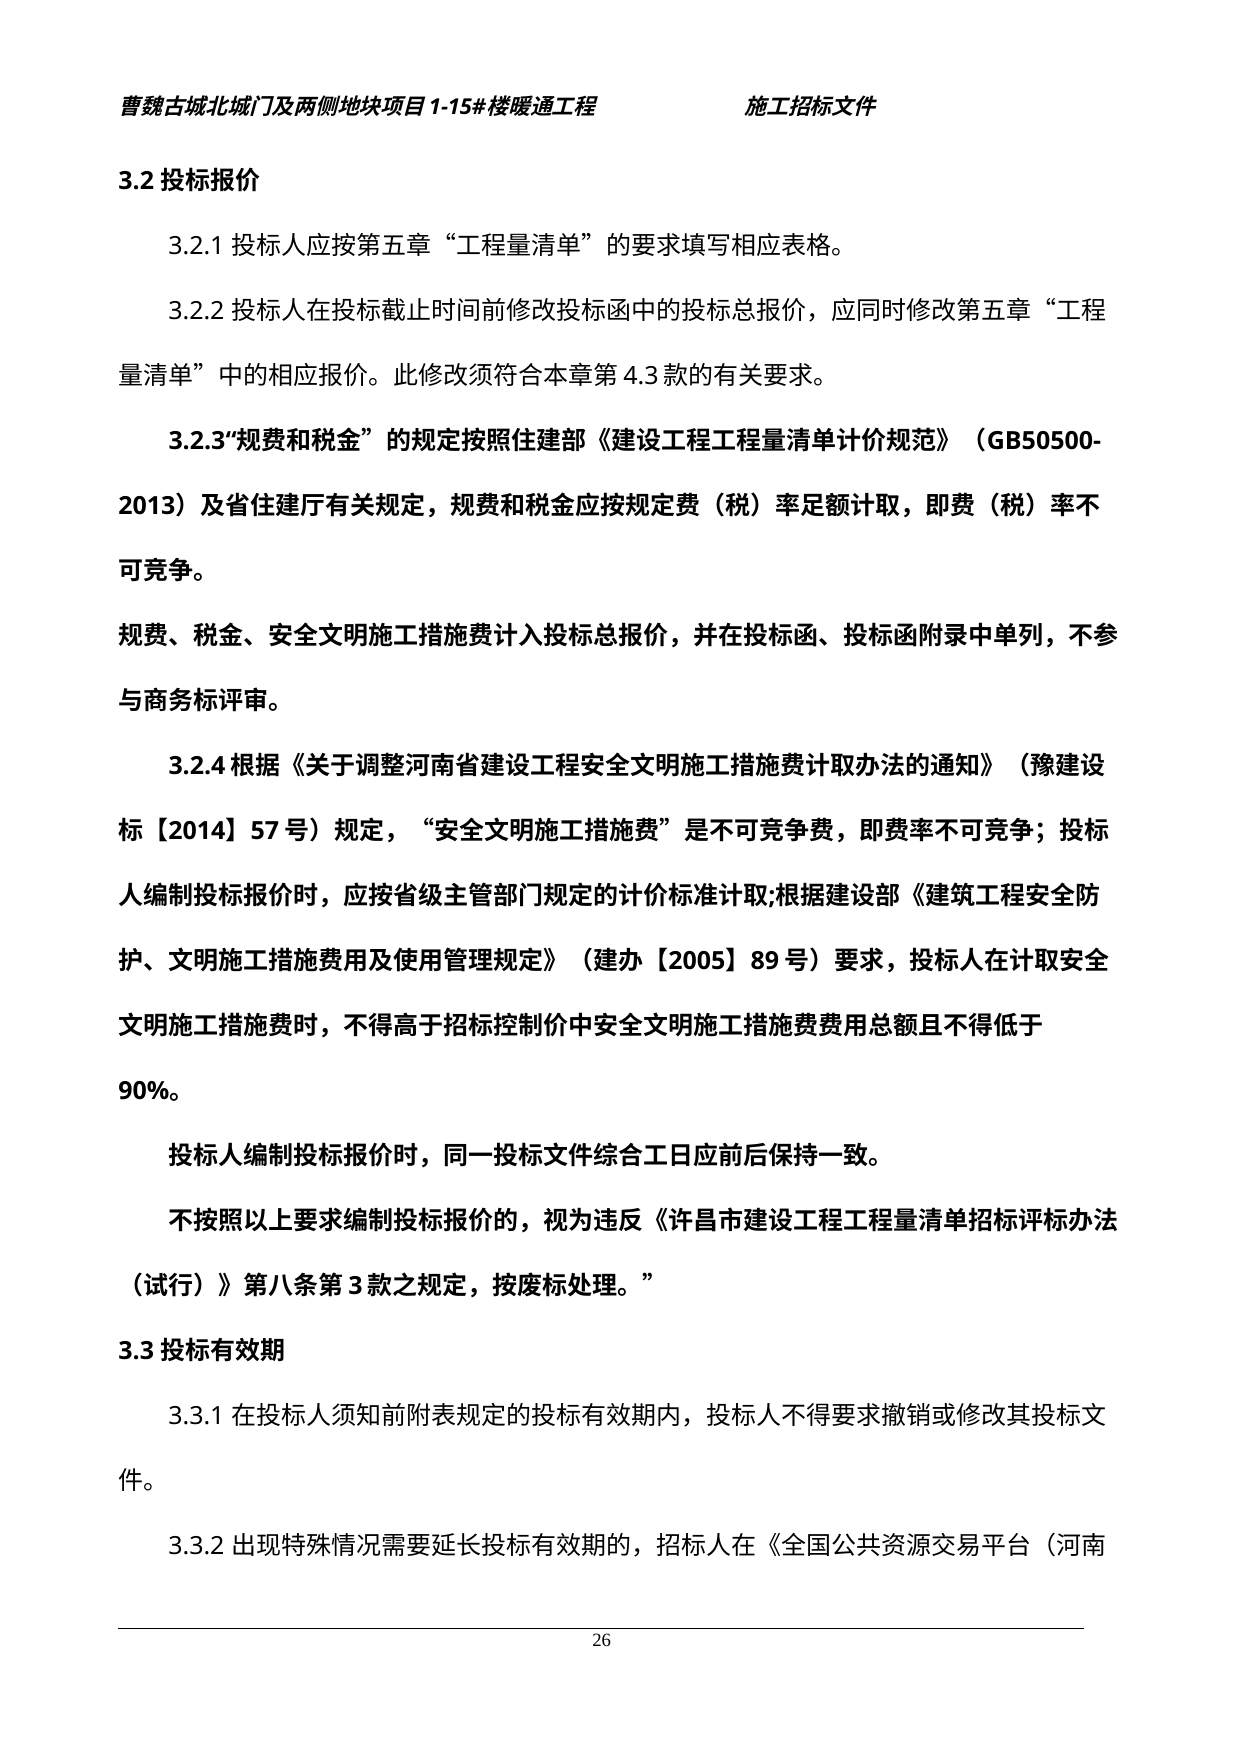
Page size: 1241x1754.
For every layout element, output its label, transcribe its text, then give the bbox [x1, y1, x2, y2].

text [118, 1511, 1122, 1576]
text 3.2.3“规费和税金”的规定按照住建部《建设工程工程量清单计价规范》（GB50500-2013）及省住建厅有关规定，规费和税金应按规定费（税）率足额计取，即费（税）率不可竞争。 [118, 406, 1122, 601]
text 3.2.2 投标人在投标截止时间前修改投标函中的投标总报价，应同时修改第五章“工程量清单”中的相应报价。此修改须符合本章第4.3款的有关要求。 [118, 276, 1122, 406]
text 3.2.1 投标人应按第五章“工程量清单”的要求填写相应表格。 [118, 211, 1122, 276]
text 3.2.4根据《关于调整河南省建设工程安全文明施工措施费计取办法的通知》（豫建设标【2014】57号）规定，“安全文明施工措施费”是不可竞争费，即费率不可竞争；投标人编制投标报价时，应按省级主管部门规定的计价标准计取;根据建设部《建筑工程安全防护、文明施工措施费用及使用管理规定》（建办【2005】89号）要求，投标人在计取安全文明施工措施费时，不得高于招标控制价中安全文明施工措施费费用总额且不得低于90%。 [118, 731, 1122, 1121]
text 不按照以上要求编制投标报价的，视为违反《许昌市建设工程工程量清单招标评标办法（试行）》第八条第3款之规定，按废标处理。” [118, 1186, 1122, 1316]
text 3.2 投标报价 [118, 146, 1122, 211]
text 3.3 投标有效期 [118, 1316, 1122, 1381]
text 规费、税金、安全文明施工措施费计入投标总报价，并在投标函、投标函附录中单列，不参与商务标评审。 [118, 601, 1122, 731]
text 投标人编制投标报价时，同一投标文件综合工日应前后保持一致。 [118, 1121, 1122, 1186]
text 3.3.1 在投标人须知前附表规定的投标有效期内，投标人不得要求撤销或修改其投标文件。 [118, 1381, 1122, 1511]
